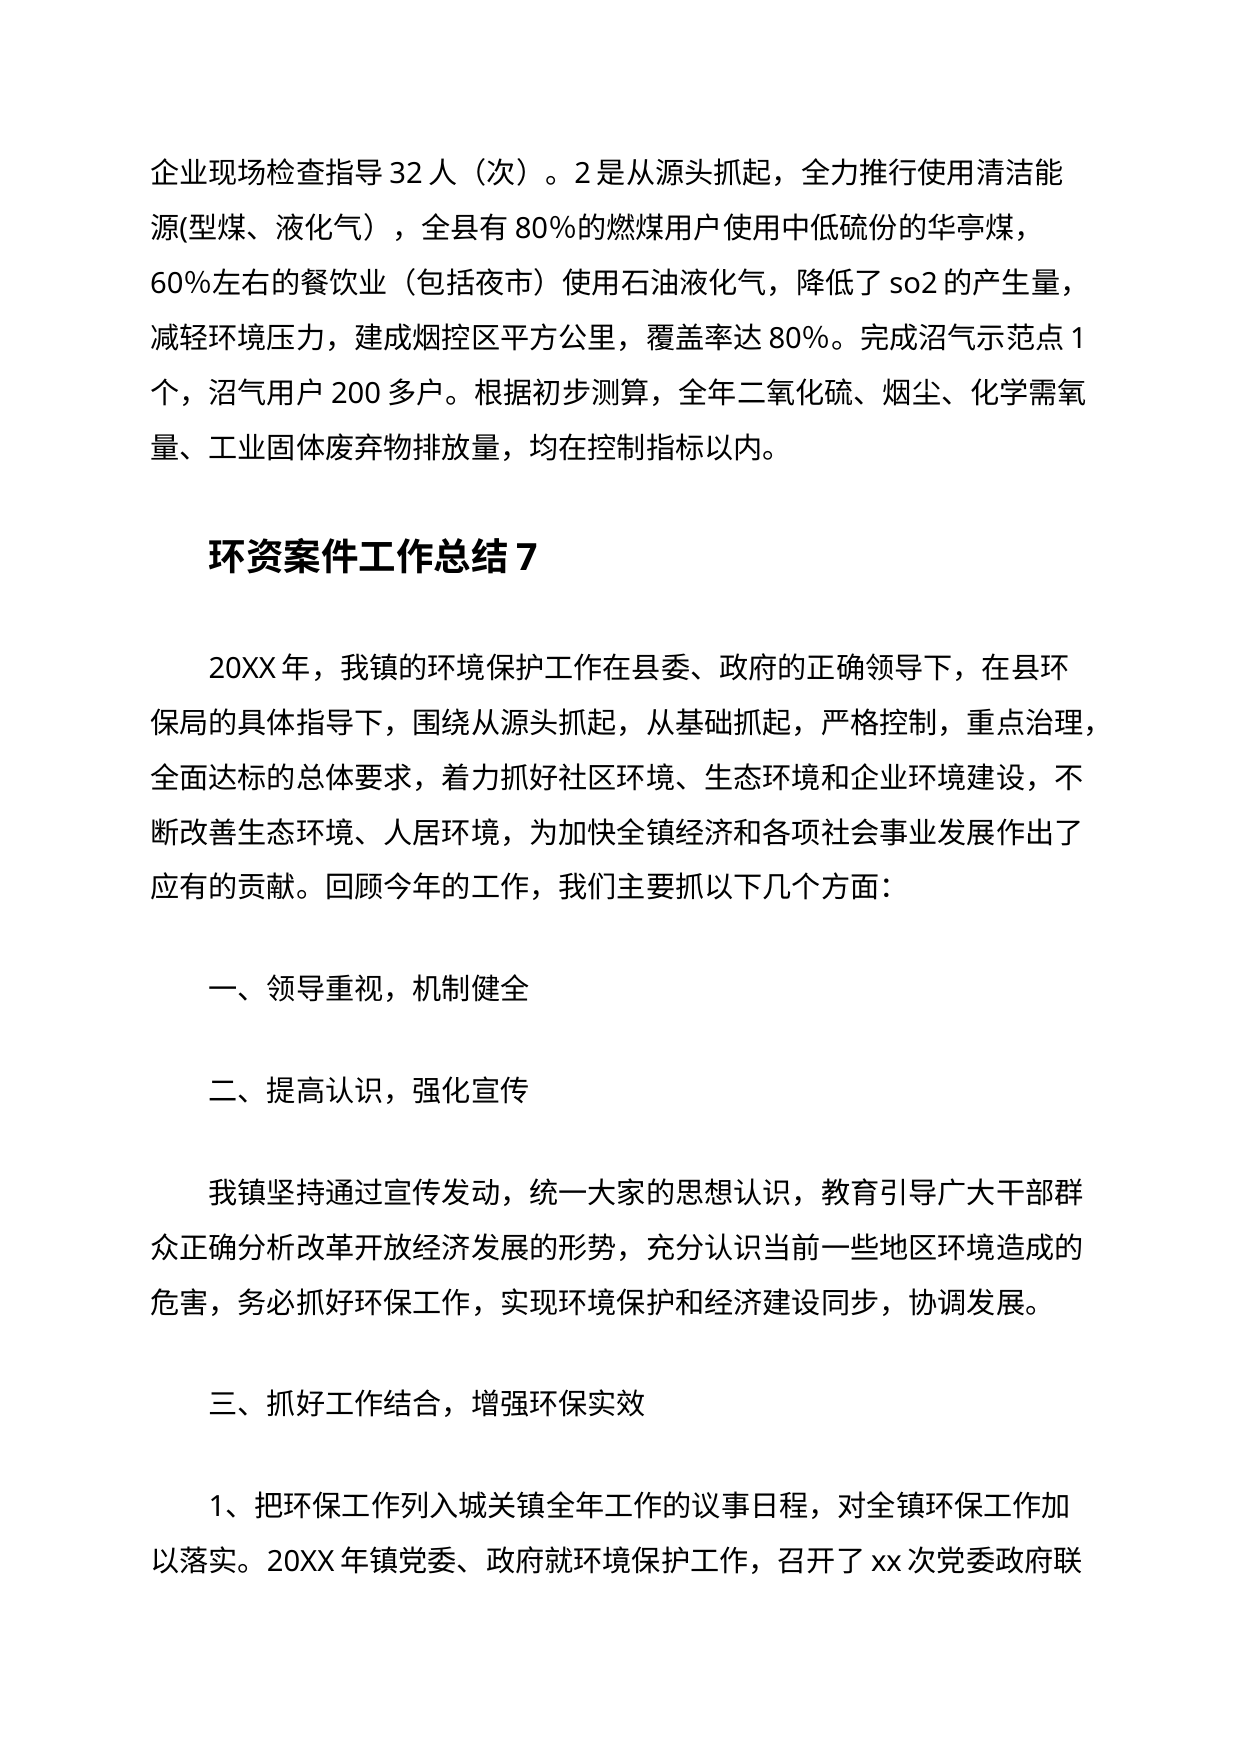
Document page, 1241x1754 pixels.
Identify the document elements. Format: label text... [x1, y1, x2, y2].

text 三、抓好工作结合，增强环保实效 [150, 1381, 1090, 1423]
text 二、提高认识，强化宣传 [150, 1068, 1090, 1110]
text 一、领导重视，机制健全 [150, 966, 1090, 1008]
text 20XX年，我镇的环境保护工作在县委、政府的正确领导下，在县环保局的具体指导下，围绕从源头抓起，从基础抓起，严格控制，重点治理，全面达标的总体要求，着力抓好社区环境、生态环境和企业环境建设，不断改善生态环境、人居环境，为加快全镇经济和各项社会事业发展作出了应有的贡献。回顾今年的工作，我们主要抓以下几个方面： [150, 644, 1090, 906]
text 我镇坚持通过宣传发动，统一大家的思想认识，教育引导广大干部群众正确分析改革开放经济发展的形势，充分认识当前一些地区环境造成的危害，务必抓好环保工作，实现环境保护和经济建设同步，协调发展。 [150, 1169, 1090, 1321]
text 环资案件工作总结7 [150, 527, 1090, 581]
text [150, 1483, 1090, 1580]
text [150, 150, 1090, 467]
